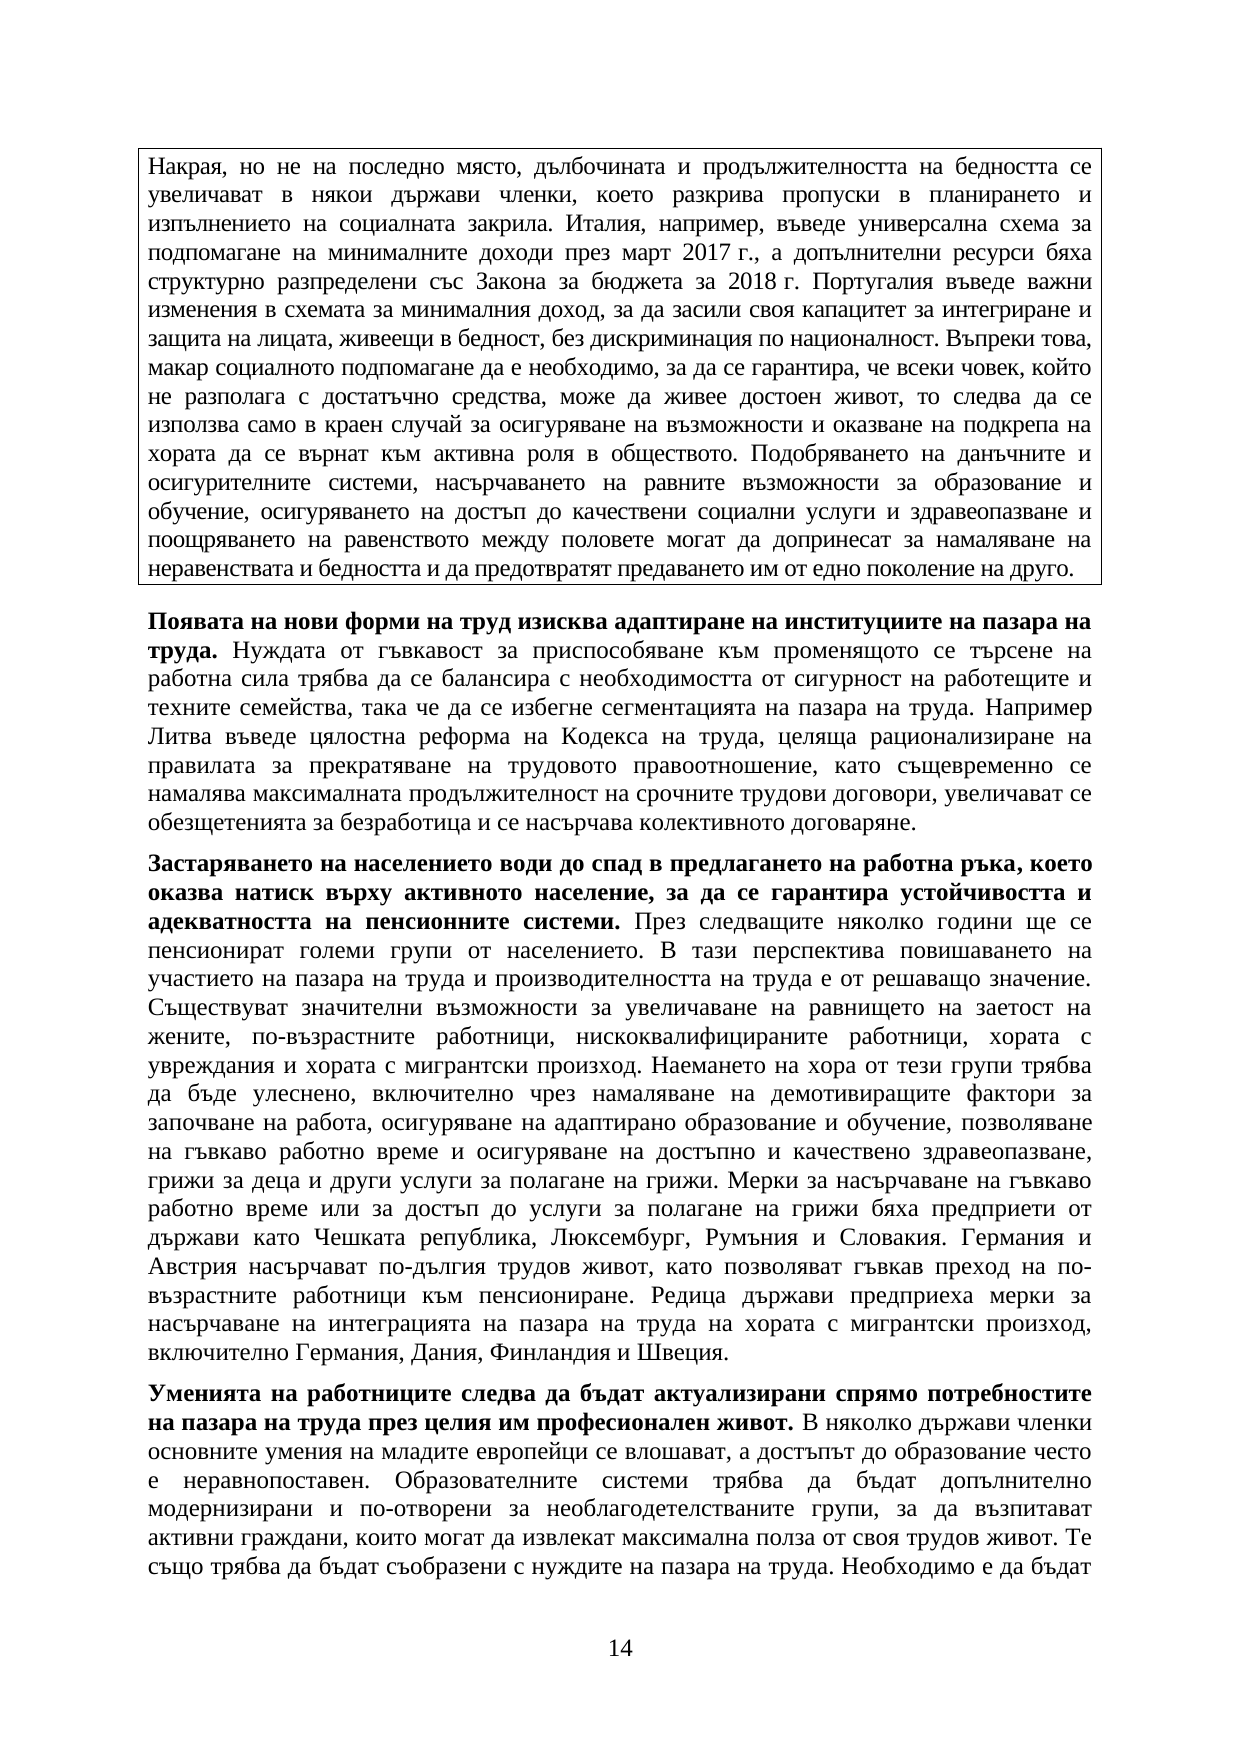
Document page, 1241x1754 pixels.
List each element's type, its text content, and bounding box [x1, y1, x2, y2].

text Накрая, но не на последно място, дълбочината и продължителността на бедността се увеличават в някои държави членки, което разкрива пропуски в планирането и изпълнението на социалната закрила. Италия, например, въведе универсална схема за подпомагане на минималните доходи през март 2017 г., а допълнителни ресурси бяха структурно разпределени със Закона за бюджета за 2018 г. Португалия въведе важни изменения в схемата за минималния доход, за да засили своя капацитет за интегриране и защита на лицата, живеещи в бедност, без дискриминация по националност. Въпреки това, макар социалното подпомагане да е необходимо, за да се гарантира, че всеки човек, който не разполага с достатъчно средства, може да живее достоен живот, то следва да се използва само в краен случай за осигуряване на възможности и оказване на подкрепа на хората да се върнат към активна роля в обществото. Подобряването на данъчните и осигурителните системи, насърчаването на равните възможности за образование и обучение, осигуряването на достъп до качествени социални услуги и здравеопазване и поощряването на равенството между половете могат да допринесат за намаляване на неравенствата и бедността и да предотвратят предаването им от едно поколение на друго. [139, 149, 1101, 584]
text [148, 1378, 1093, 1580]
text Застаряването на населението води до спад в предлагането на работна ръка, което оказва натиск върху активното население, за да се гарантира устойчивостта и адекватността на пенсионните системи. През следващите няколко години ще се пенсионират големи групи от населението. В тази перспектива повишаването на участието на пазара на труда и производителността на труда е от решаващо значение. Съществуват значителни възможности за увеличаване на равнището на заетост на жените, по-възрастните работници, нискоквалифицираните работници, хората с увреждания и хората с мигрантски произход. Наемането на хора от тези групи трябва да бъде улеснено, включително чрез намаляване на демотивиращите фактори за започване на работа, осигуряване на адаптирано образование и обучение, позволяване на гъвкаво работно време и осигуряване на достъпно и качествено здравеопазване, грижи за деца и други услуги за полагане на грижи. Мерки за насърчаване на гъвкаво работно време или за достъп до услуги за полагане на грижи бяха предприети от държави като Чешката република, Люксембург, Румъния и Словакия. Германия и Австрия насърчават по-дългия трудов живот, като позволяват гъвкав преход на по-възрастните работници към пенсиониране. Редица държави предприеха мерки за насърчаване на интеграцията на пазара на труда на хората с мигрантски произход, включително Германия, Дания, Финландия и Швеция. [148, 848, 1093, 1366]
text Появата на нови форми на труд изисква адаптиране на институциите на пазара на труда. Нуждата от гъвкавост за приспособяване към променящото се търсене на работна сила трябва да се балансира с необходимостта от сигурност на работещите и техните семейства, така че да се избегне сегментацията на пазара на труда. Например Литва въведе цялостна реформа на Кодекса на труда, целяща рационализиране на правилата за прекратяване на трудовото правоотношение, като същевременно се намалява максималната продължителност на срочните трудови договори, увеличават се обезщетенията за безработица и се насърчава колективното договаряне. [148, 606, 1093, 836]
